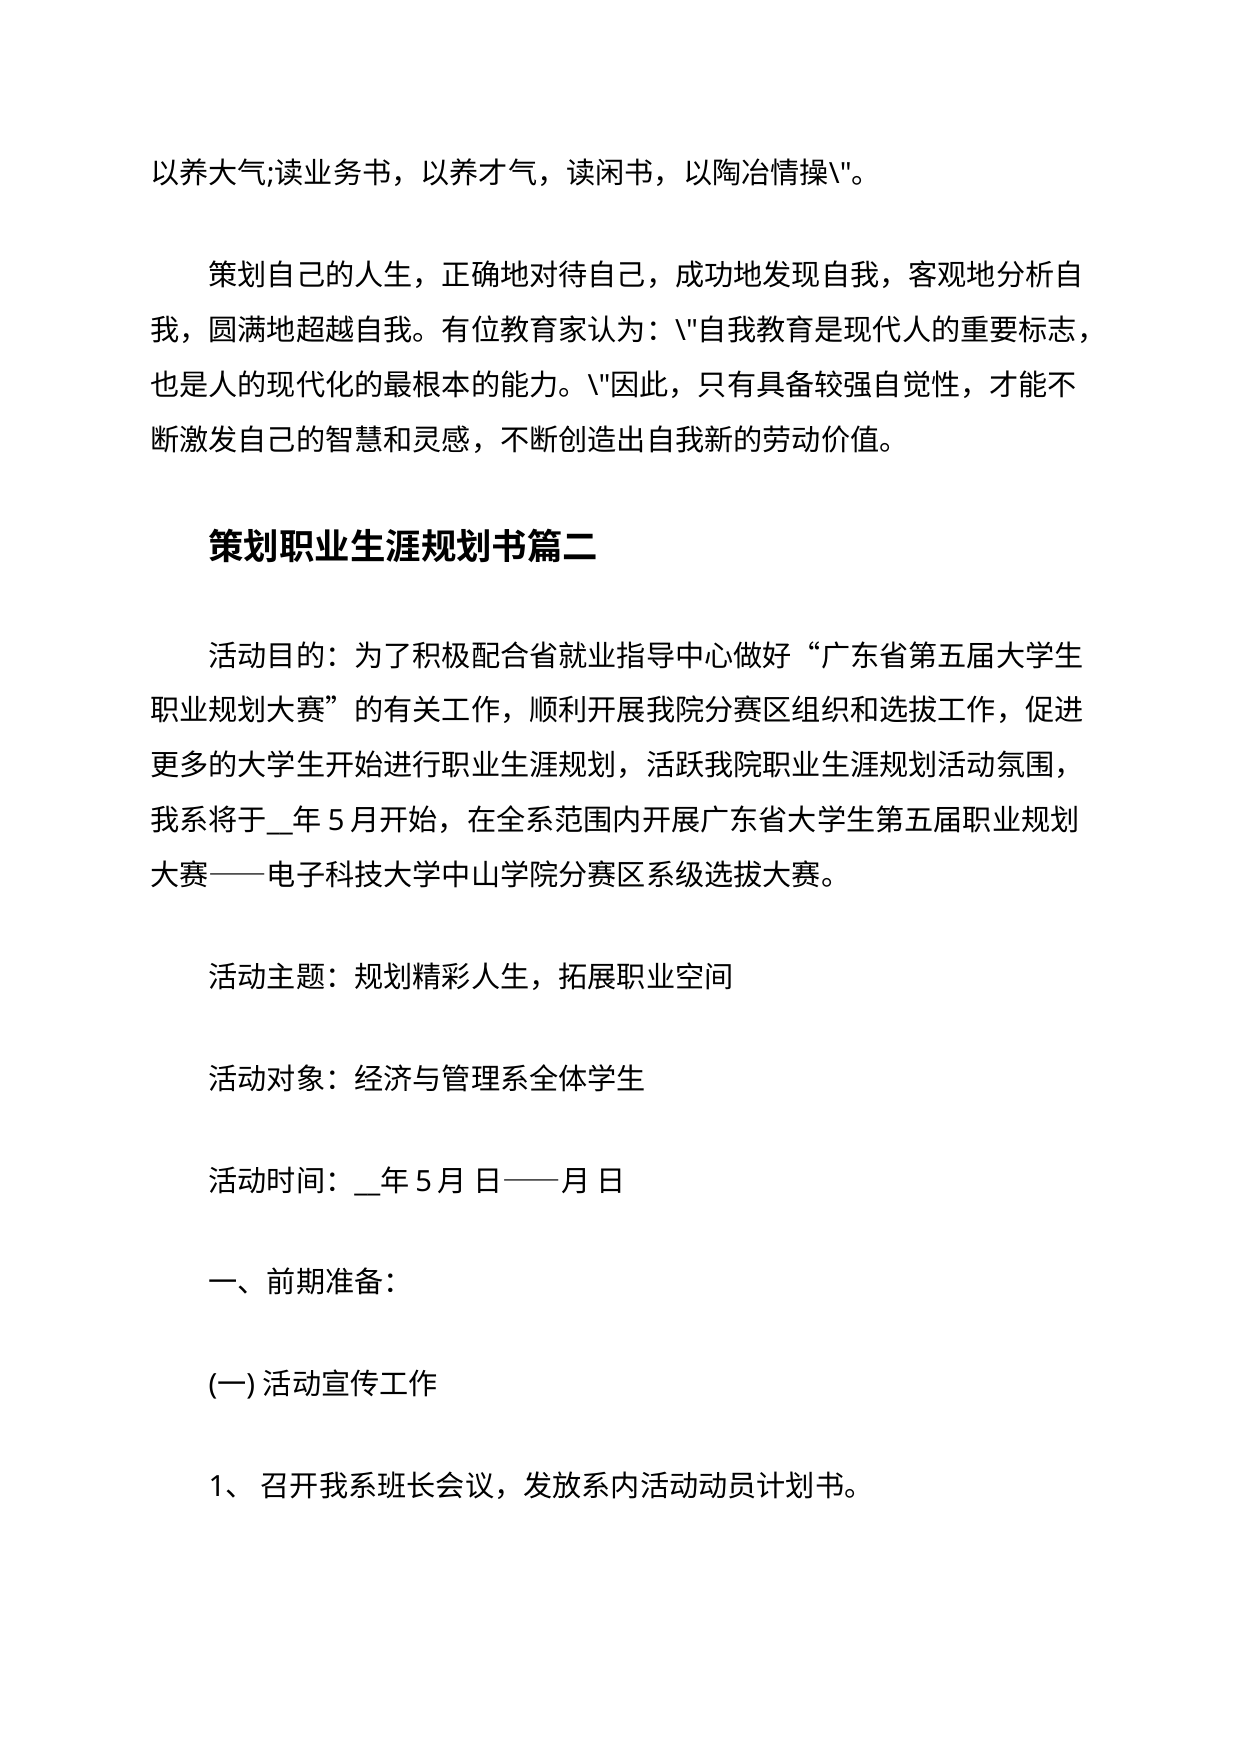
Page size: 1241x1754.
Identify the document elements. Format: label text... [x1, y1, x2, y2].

text 策划自己的人生，正确地对待自己，成功地发现自我，客观地分析自我，圆满地超越自我。有位教育家认为：\"自我教育是现代人的重要标志，也是人的现代化的最根本的能力。\"因此，只有具备较强自觉性，才能不断激发自己的智慧和灵感，不断创造出自我新的劳动价值。 [150, 252, 1090, 459]
text 活动对象：经济与管理系全体学生 [150, 1055, 1090, 1098]
text 活动目的：为了积极配合省就业指导中心做好“广东省第五届大学生职业规划大赛”的有关工作，顺利开展我院分赛区组织和选拔工作，促进更多的大学生开始进行职业生涯规划，活跃我院职业生涯规划活动氛围，我系将于__年5月开始，在全系范围内开展广东省大学生第五届职业规划大赛——电子科技大学中山学院分赛区系级选拔大赛。 [150, 632, 1090, 894]
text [150, 150, 1090, 192]
text 活动主题：规划精彩人生，拓展职业空间 [150, 953, 1090, 996]
text 一、前期准备： [150, 1259, 1090, 1301]
text 1、 召开我系班长会议，发放系内活动动员计划书。 [150, 1463, 1090, 1505]
text 活动时间：__年5月 日——月 日 [150, 1157, 1090, 1199]
text 策划职业生涯规划书篇二 [150, 519, 1090, 570]
text (一) 活动宣传工作 [150, 1361, 1090, 1403]
